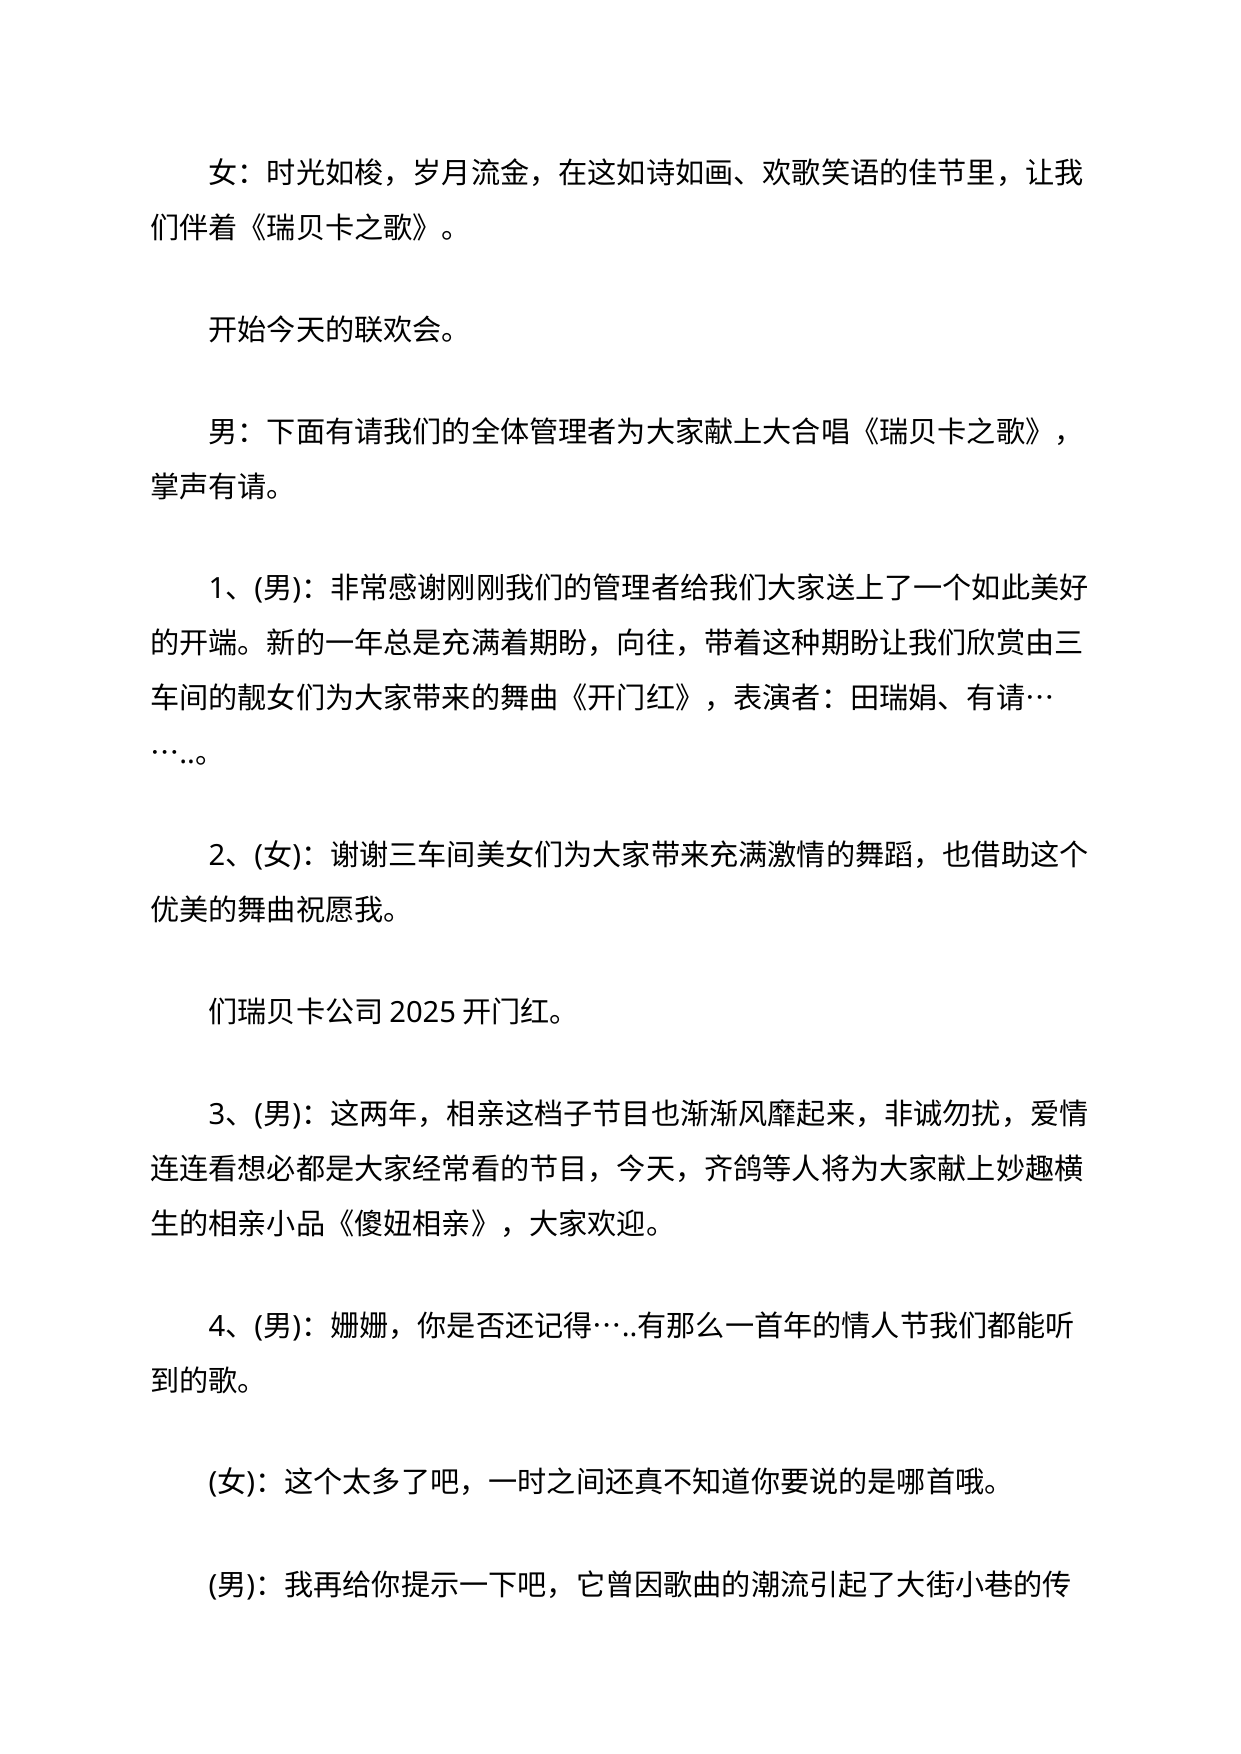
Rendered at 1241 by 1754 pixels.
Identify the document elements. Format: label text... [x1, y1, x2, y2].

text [150, 1561, 1090, 1603]
text 开始今天的联欢会。 [150, 307, 1090, 349]
text 1、(男)：非常感谢刚刚我们的管理者给我们大家送上了一个如此美好的开端。新的一年总是充满着期盼，向往，带着这种期盼让我们欣赏由三车间的靓女们为大家带来的舞曲《开门红》，表演者：田瑞娟、有请……..。 [150, 565, 1090, 772]
text 女：时光如梭，岁月流金，在这如诗如画、欢歌笑语的佳节里，让我们伴着《瑞贝卡之歌》。 [150, 150, 1090, 247]
text 3、(男)：这两年，相亲这档子节目也渐渐风靡起来，非诚勿扰，爱情连连看想必都是大家经常看的节目，今天，齐鸽等人将为大家献上妙趣横生的相亲小品《傻妞相亲》，大家欢迎。 [150, 1091, 1090, 1243]
text 2、(女)：谢谢三车间美女们为大家带来充满激情的舞蹈，也借助这个优美的舞曲祝愿我。 [150, 832, 1090, 929]
text (女)：这个太多了吧，一时之间还真不知道你要说的是哪首哦。 [150, 1459, 1090, 1501]
text 男：下面有请我们的全体管理者为大家献上大合唱《瑞贝卡之歌》，掌声有请。 [150, 408, 1090, 506]
text 4、(男)：姗姗，你是否还记得…..有那么一首年的情人节我们都能听到的歌。 [150, 1302, 1090, 1399]
text 们瑞贝卡公司2025开门红。 [150, 989, 1090, 1031]
